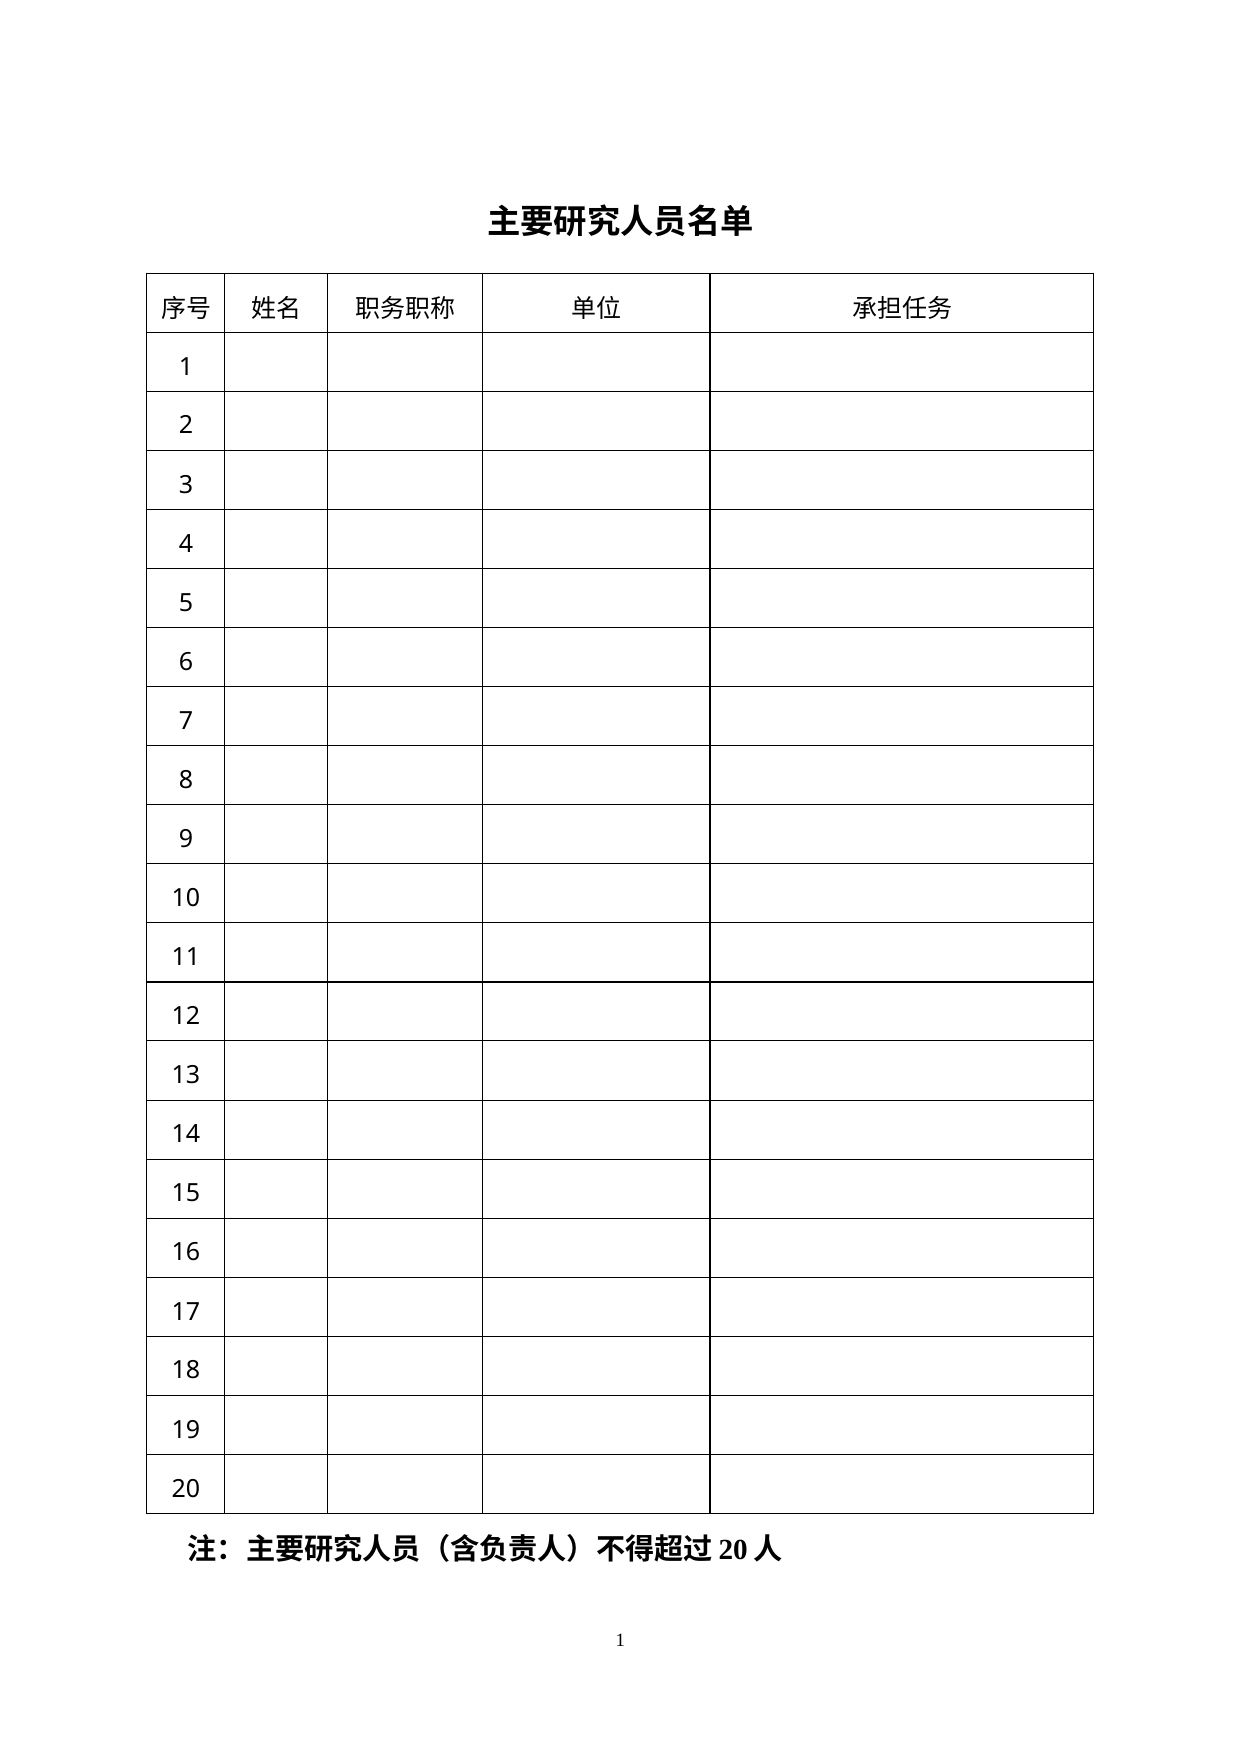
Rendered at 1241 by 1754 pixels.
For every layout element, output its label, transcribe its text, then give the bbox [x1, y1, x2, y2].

table_cell [225, 1160, 327, 1218]
table_cell [328, 569, 482, 627]
table_cell [483, 1278, 709, 1336]
table_cell [328, 1041, 482, 1099]
table_cell 16 [147, 1219, 224, 1277]
table_cell 8 [147, 746, 224, 804]
table_cell 14 [147, 1101, 224, 1158]
table_cell [711, 923, 1093, 981]
table_cell [225, 1278, 327, 1336]
table_cell [711, 1041, 1093, 1099]
table_cell [328, 687, 482, 745]
table_cell 7 [147, 687, 224, 745]
table_cell [328, 923, 482, 981]
table_cell 6 [147, 628, 224, 686]
table_cell [711, 451, 1093, 509]
table_cell [328, 1160, 482, 1218]
table_cell [711, 333, 1093, 391]
table_cell [711, 1337, 1093, 1395]
table_header 单位 [483, 274, 709, 332]
table_cell 20 [147, 1455, 224, 1513]
table_cell [483, 1337, 709, 1395]
table_cell [328, 1396, 482, 1454]
table_cell [328, 1337, 482, 1395]
table_cell 1 [147, 333, 224, 391]
table_cell [225, 746, 327, 804]
table_cell [483, 510, 709, 568]
table_cell [328, 628, 482, 686]
table_cell [483, 1101, 709, 1158]
table_cell [711, 1396, 1093, 1454]
table_cell [328, 451, 482, 509]
table_cell [328, 1455, 482, 1513]
table_cell 9 [147, 805, 224, 863]
table_cell [225, 1455, 327, 1513]
table_cell [328, 746, 482, 804]
table_cell [483, 983, 709, 1040]
table_cell [225, 392, 327, 450]
table_cell [711, 1101, 1093, 1158]
table_cell [711, 1455, 1093, 1513]
table_cell [225, 687, 327, 745]
table_cell [711, 687, 1093, 745]
table_cell [328, 1278, 482, 1336]
table_cell [483, 628, 709, 686]
table_cell [711, 628, 1093, 686]
table_cell 4 [147, 510, 224, 568]
table_cell [225, 628, 327, 686]
table_cell 19 [147, 1396, 224, 1454]
table_cell 5 [147, 569, 224, 627]
table_cell [328, 1219, 482, 1277]
table_cell [225, 1101, 327, 1158]
table_cell 2 [147, 392, 224, 450]
table_cell [483, 1041, 709, 1099]
table_cell [483, 569, 709, 627]
table_cell [225, 923, 327, 981]
table_cell 3 [147, 451, 224, 509]
table_cell [483, 746, 709, 804]
table_cell [483, 1160, 709, 1218]
text 注：主要研究人员（含负责人）不得超过20人 [187, 1514, 1053, 1579]
table_cell 18 [147, 1337, 224, 1395]
table_cell [711, 1160, 1093, 1218]
table_cell [711, 1278, 1093, 1336]
table_cell [483, 451, 709, 509]
table_header 序号 [147, 274, 224, 332]
table_cell [225, 1337, 327, 1395]
subtitle 主要研究人员名单 [187, 187, 1053, 252]
table_cell [483, 333, 709, 391]
table_cell [711, 392, 1093, 450]
table_cell [225, 451, 327, 509]
table_cell [483, 864, 709, 922]
table_cell [711, 746, 1093, 804]
table_cell [711, 864, 1093, 922]
table_cell [711, 805, 1093, 863]
table_cell 13 [147, 1041, 224, 1099]
table_cell 15 [147, 1160, 224, 1218]
table_cell [483, 1396, 709, 1454]
table_cell [328, 864, 482, 922]
table_cell [483, 1455, 709, 1513]
table_cell [328, 333, 482, 391]
table_cell [328, 805, 482, 863]
table_cell [225, 983, 327, 1040]
table_cell [328, 392, 482, 450]
table_header 承担任务 [711, 274, 1093, 332]
table_cell 12 [147, 983, 224, 1040]
table_cell 11 [147, 923, 224, 981]
table_cell [225, 333, 327, 391]
table_header 姓名 [225, 274, 327, 332]
table_cell [225, 805, 327, 863]
table_cell [483, 923, 709, 981]
table_cell 17 [147, 1278, 224, 1336]
table_cell [483, 687, 709, 745]
table_cell [711, 510, 1093, 568]
table_cell [711, 1219, 1093, 1277]
table_cell [225, 1396, 327, 1454]
table_cell [711, 569, 1093, 627]
table_header 职务职称 [328, 274, 482, 332]
table_cell [225, 1041, 327, 1099]
table_cell 10 [147, 864, 224, 922]
table_cell [483, 1219, 709, 1277]
table_cell [483, 392, 709, 450]
table_cell [328, 983, 482, 1040]
table_cell [483, 805, 709, 863]
table_cell [328, 510, 482, 568]
table_cell [225, 510, 327, 568]
table_cell [711, 983, 1093, 1040]
table_cell [328, 1101, 482, 1158]
table_cell [225, 1219, 327, 1277]
table_cell [225, 569, 327, 627]
table_cell [225, 864, 327, 922]
